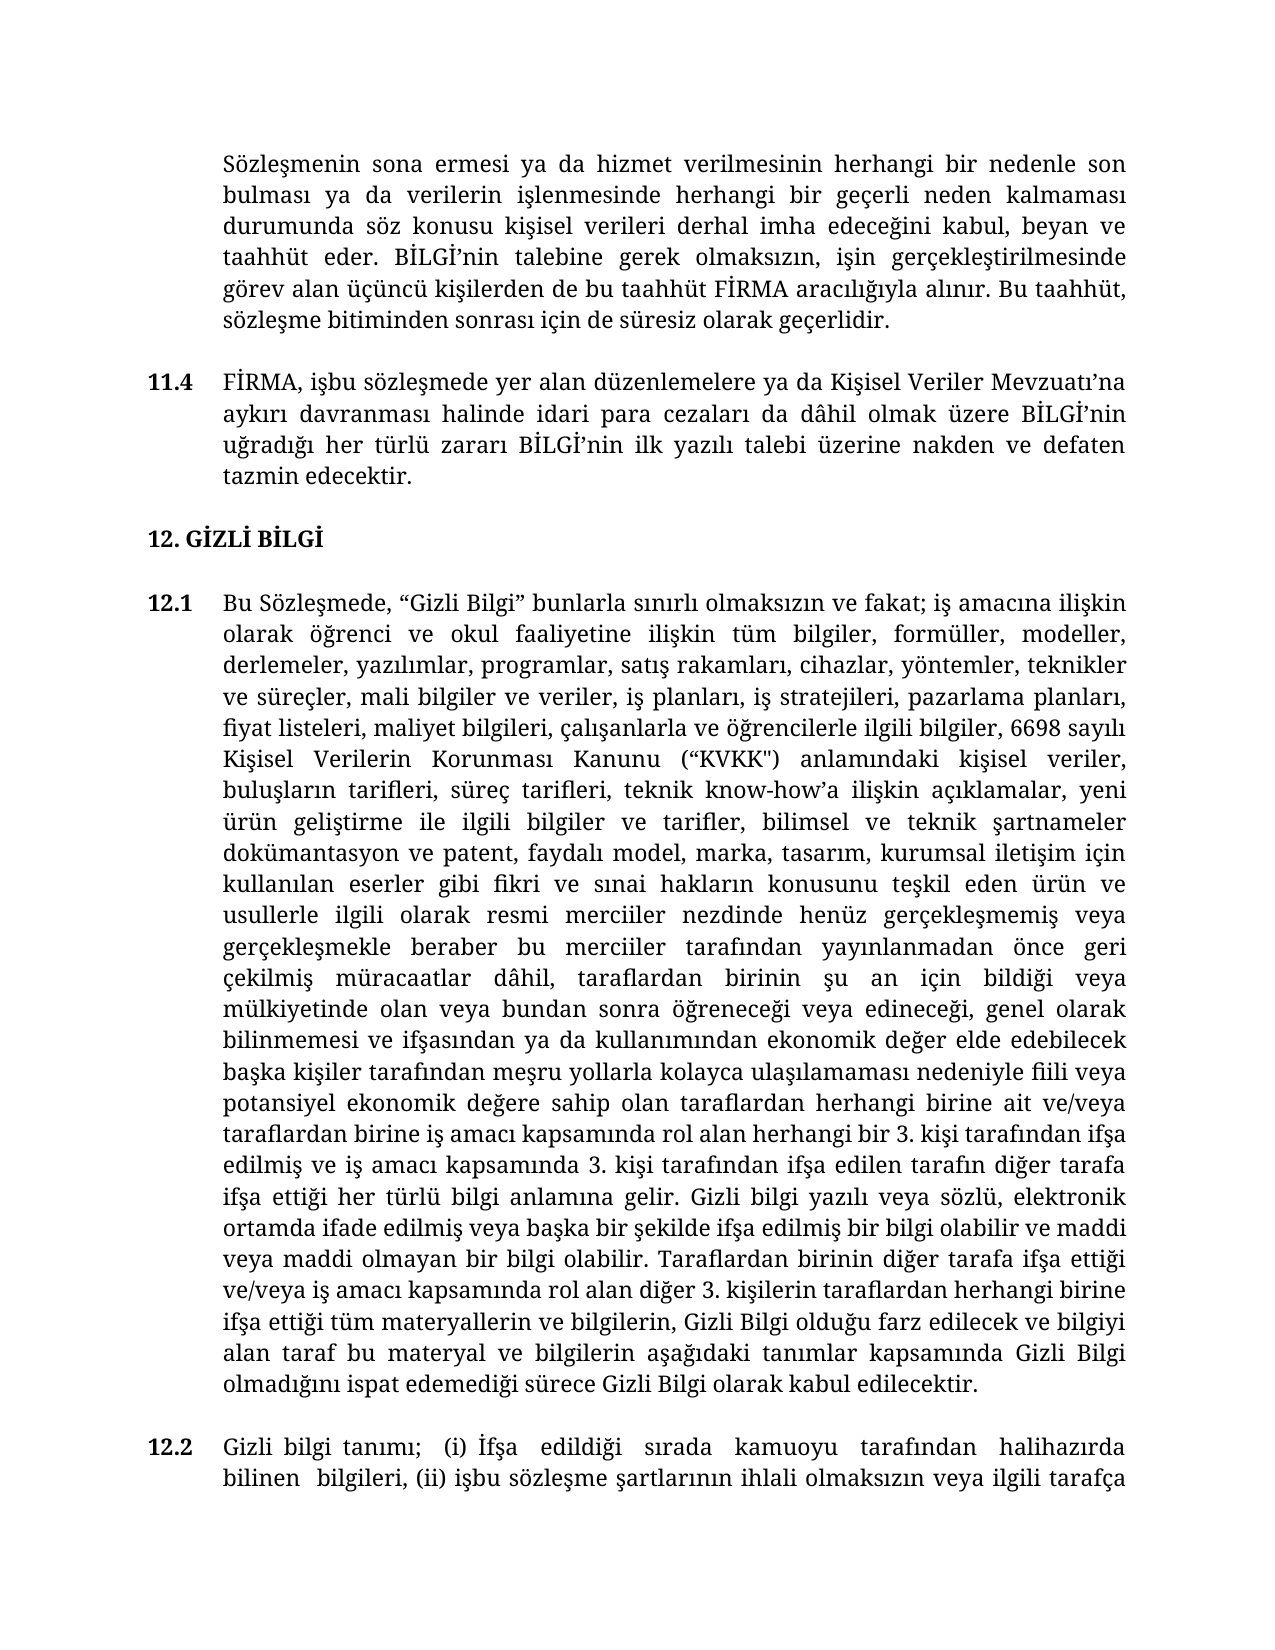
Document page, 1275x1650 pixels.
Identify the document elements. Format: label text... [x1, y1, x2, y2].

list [148, 1431, 1127, 1493]
list Bu Sözleşmede, “Gizli Bilgi” bunlarla sınırlı olmaksızın ve fakat; iş amacına ilişkin olarak öğrenci ve okul faaliyetine ilişkin tüm bilgiler, formüller, modeller, derlemeler, yazılımlar, programlar, satış rakamları, cihazlar, yöntemler, teknikler ve süreçler, mali bilgiler ve veriler, iş planları, iş stratejileri, pazarlama planları, fiyat listeleri, maliyet bilgileri, çalışanlarla ve öğrencilerle ilgili bilgiler, 6698 sayılı Kişisel Verilerin Korunması Kanunu (“KVKK") anlamındaki kişisel veriler, buluşların tarifleri, süreç tarifleri, teknik know-how’a ilişkin açıklamalar, yeni ürün geliştirme ile ilgili bilgiler ve tarifler, bilimsel ve teknik şartnameler dokümantasyon ve patent, faydalı model, marka, tasarım, kurumsal iletişim için kullanılan eserler gibi fikri ve sınai hakların konusunu teşkil eden ürün ve usullerle ilgili olarak resmi merciiler nezdinde henüz gerçekleşmemiş veya gerçekleşmekle beraber bu merciiler tarafından yayınlanmadan önce geri çekilmiş müracaatlar dâhil, taraflardan birinin şu an için bildiği veya mülkiyetinde olan veya bundan sonra öğreneceği veya edineceği, genel olarak bilinmemesi ve ifşasından ya da kullanımından ekonomik değer elde edebilecek başka kişiler tarafından meşru yollarla kolayca ulaşılamaması nedeniyle fiili veya potansiyel ekonomik değere sahip olan taraflardan herhangi birine ait ve/veya taraflardan birine iş amacı kapsamında rol alan herhangi bir 3. kişi tarafından ifşa edilmiş ve iş amacı kapsamında 3. kişi tarafından ifşa edilen tarafın diğer tarafa ifşa ettiği her türlü bilgi anlamına gelir. Gizli bilgi yazılı veya sözlü, elektronik ortamda ifade edilmiş veya başka bir şekilde ifşa edilmiş bir bilgi olabilir ve maddi veya maddi olmayan bir bilgi olabilir. Taraflardan birinin diğer tarafa ifşa ettiği ve/veya iş amacı kapsamında rol alan diğer 3. kişilerin taraflardan herhangi birine ifşa ettiği tüm materyallerin ve bilgilerin, Gizli Bilgi olduğu farz edilecek ve bilgiyi alan taraf bu materyal ve bilgilerin aşağıdaki tanımlar kapsamında Gizli Bilgi olmadığını ispat edemediği sürece Gizli Bilgi olarak kabul edilecektir. [148, 587, 1127, 1399]
list GİZLİ BİLGİ [148, 523, 1127, 554]
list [148, 148, 1127, 335]
list FİRMA, işbu sözleşmede yer alan düzenlemelere ya da Kişisel Veriler Mevzuatı’na aykırı davranması halinde idari para cezaları da dâhil olmak üzere BİLGİ’nin uğradığı her türlü zararı BİLGİ’nin ilk yazılı talebi üzerine nakden ve defaten tazmin edecektir. [148, 366, 1127, 491]
